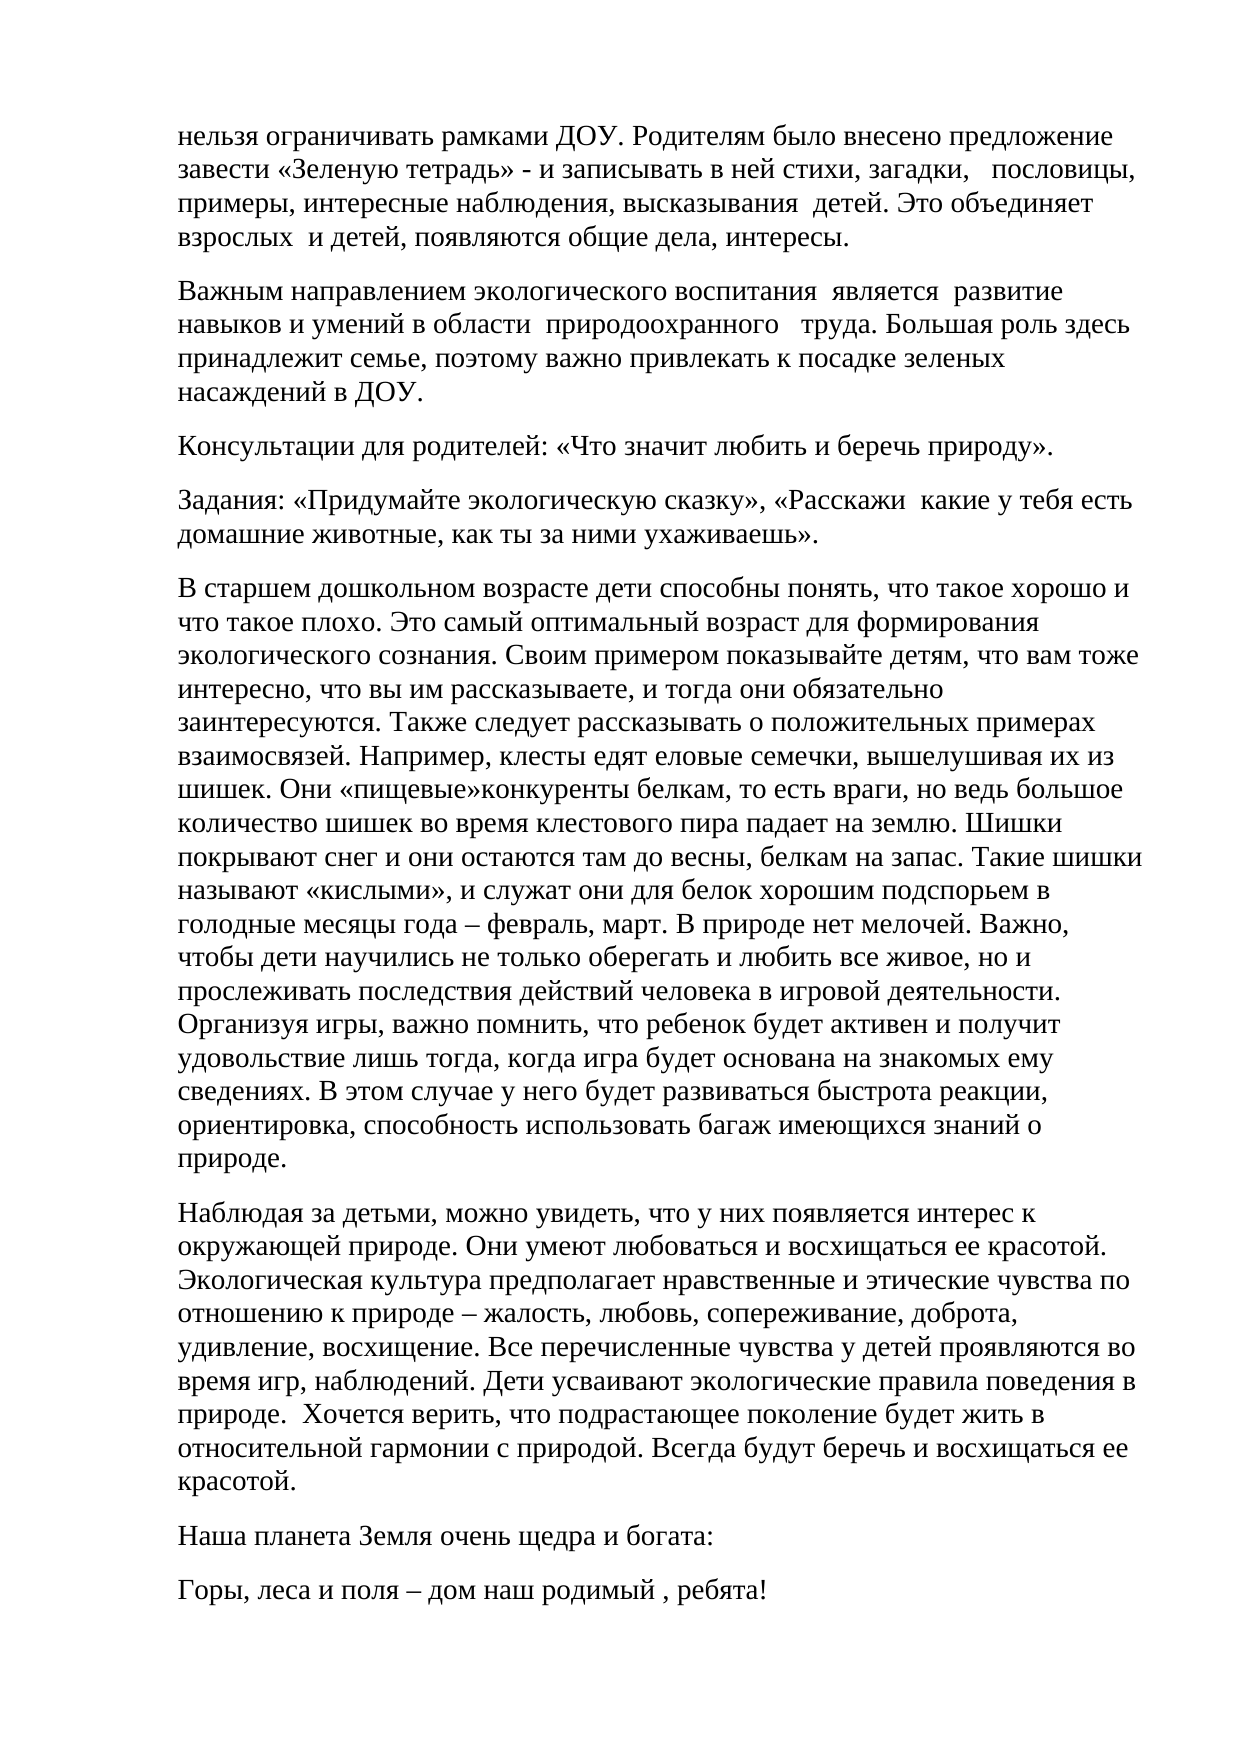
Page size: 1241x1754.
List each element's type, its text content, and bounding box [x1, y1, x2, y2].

text Наша планета Земля очень щедра и богата: [177, 1518, 1152, 1551]
text Консультации для родителей: «Что значит любить и беречь природу». [177, 428, 1152, 462]
text В старшем дошкольном возрасте дети способны понять, что такое хорошо и что такое плохо. Это самый оптимальный возраст для формирования экологического сознания. Своим примером показывайте детям, что вам тоже интересно, что вы им рассказываете, и тогда они обязательно заинтересуются. Также следует рассказывать о положительных примерах взаимосвязей. Например, клесты едят еловые семечки, вышелушивая их из шишек. Они «пищевые»конкуренты белкам, то есть враги, но ведь большое количество шишек во время клестового пира падает на землю. Шишки покрывают снег и они остаются там до весны, белкам на запас. Такие шишки называют «кислыми», и служат они для белок хорошим подспорьем в голодные месяцы года – февраль, март. В природе нет мелочей. Важно, чтобы дети научились не только оберегать и любить все живое, но и прослеживать последствия действий человека в игровой деятельности. Организуя игры, важно помнить, что ребенок будет активен и получит удовольствие лишь тогда, когда игра будет основана на знакомых ему сведениях. В этом случае у него будет развиваться быстрота реакции, ориентировка, способность использовать багаж имеющихся знаний о природе. [177, 570, 1152, 1174]
text Задания: «Придумайте экологическую сказку», «Расскажи какие у тебя есть домашние животные, как ты за ними ухаживаешь». [177, 482, 1152, 549]
text Наблюдая за детьми, можно увидеть, что у них появляется интерес к окружающей природе. Они умеют любоваться и восхищаться ее красотой. Экологическая культура предполагает нравственные и этические чувства по отношению к природе – жалость, любовь, сопереживание, доброта, удивление, восхищение. Все перечисленные чувства у детей проявляются во время игр, наблюдений. Дети усваивают экологические правила поведения в природе. Хочется верить, что подрастающее поколение будет жить в относительной гармонии с природой. Всегда будут беречь и восхищаться ее красотой. [177, 1195, 1152, 1497]
text Важным направлением экологического воспитания является развитие навыков и умений в области природоохранного труда. Большая роль здесь принадлежит семье, поэтому важно привлекать к посадке зеленых насаждений в ДОУ. [177, 273, 1152, 407]
text Горы, леса и поля – дом наш родимый , ребята! [177, 1572, 1152, 1606]
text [177, 118, 1152, 252]
